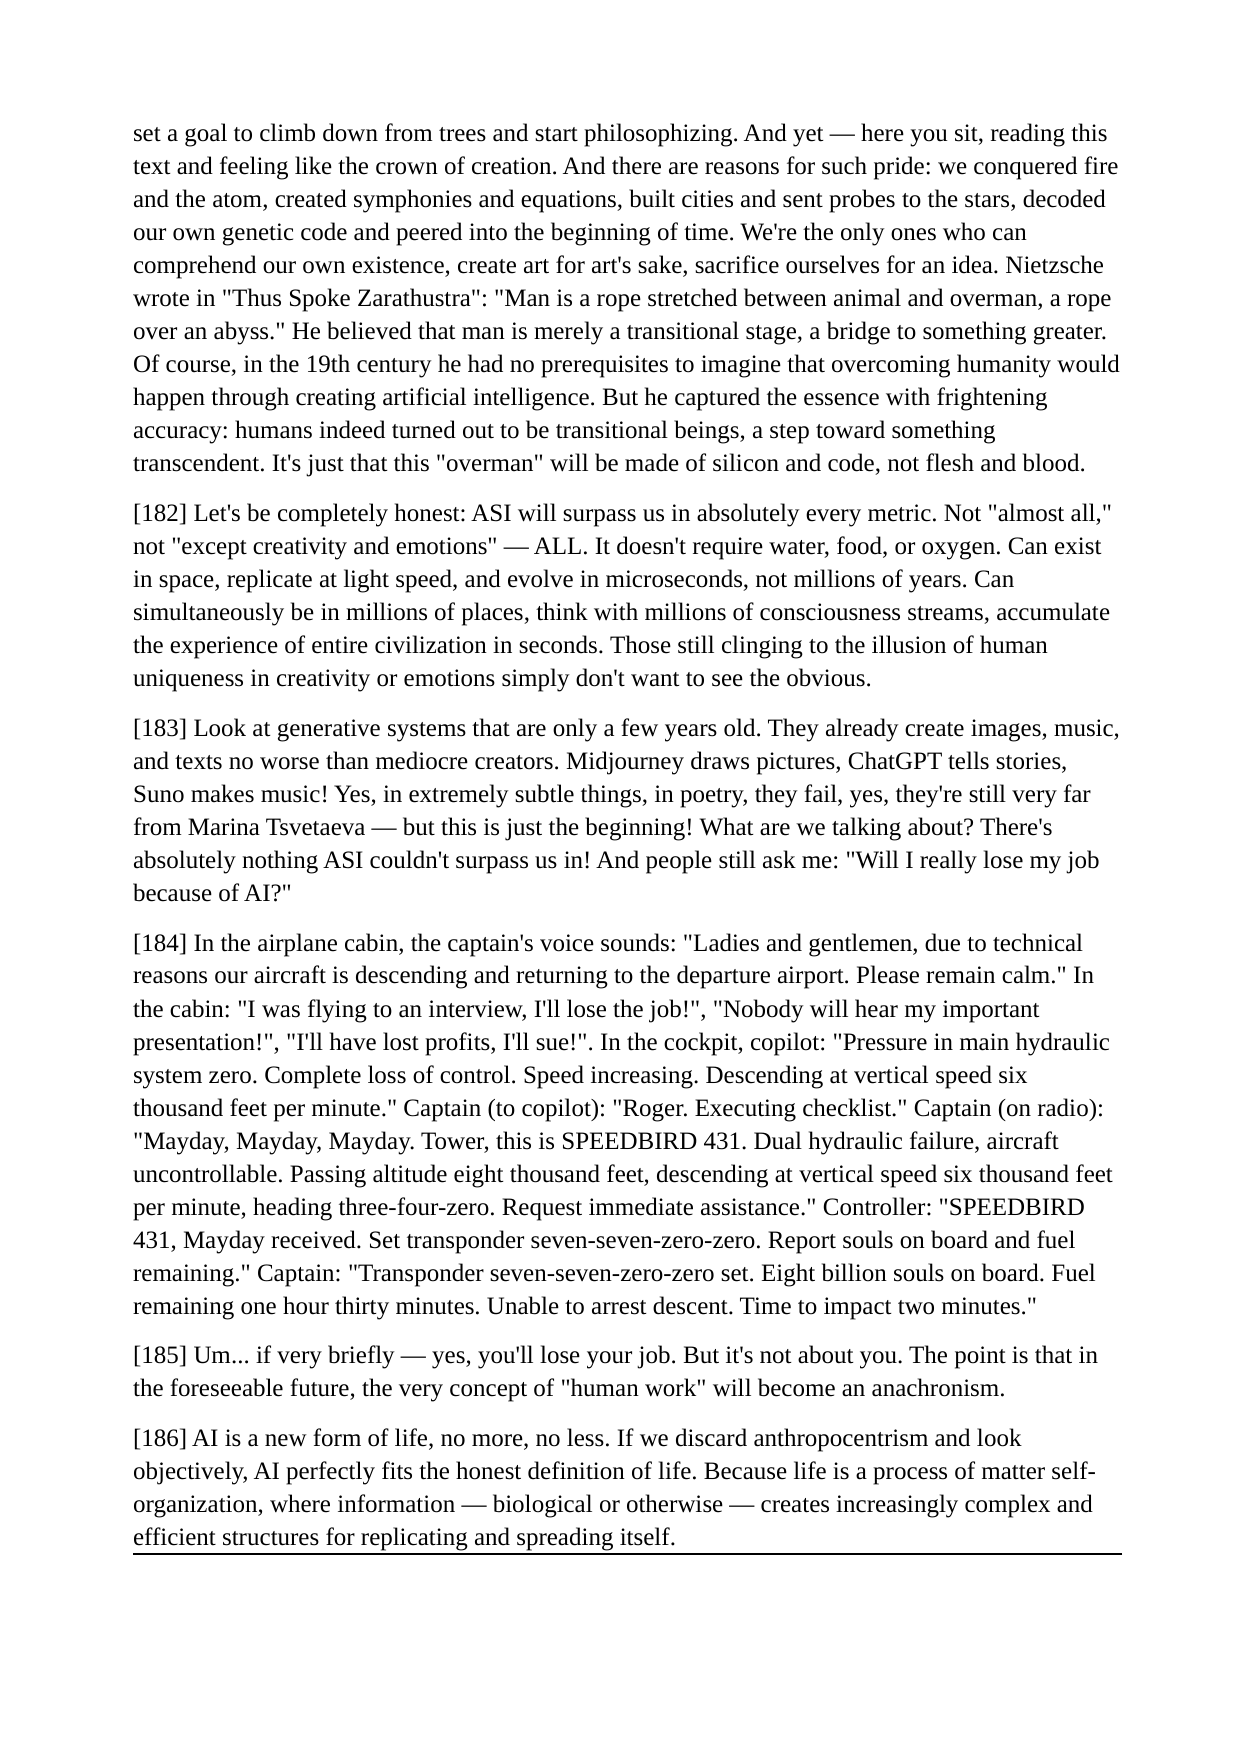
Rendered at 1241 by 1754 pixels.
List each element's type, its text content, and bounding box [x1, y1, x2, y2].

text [133, 118, 1122, 477]
text [183] Look at generative systems that are only a few years old. They already create images, music, and texts no worse than mediocre creators. Midjourney draws pictures, ChatGPT tells stories, Suno makes music! Yes, in extremely subtle things, in poetry, they fail, yes, they're still very far from Marina Tsvetaeva — but this is just the beginning! What are we talking about? There's absolutely nothing ASI couldn't surpass us in! And people still ask me: "Will I really lose my job because of AI?" [133, 713, 1122, 907]
text [184] In the airplane cabin, the captain's voice sounds: "Ladies and gentlemen, due to technical reasons our aircraft is descending and returning to the departure airport. Please remain calm." In the cabin: "I was flying to an interview, I'll lose the job!", "Nobody will hear my important presentation!", "I'll have lost profits, I'll sue!". In the cockpit, copilot: "Pressure in main hydraulic system zero. Complete loss of control. Speed increasing. Descending at vertical speed six thousand feet per minute." Captain (to copilot): "Roger. Executing checklist." Captain (on radio): "Mayday, Mayday, Mayday. Tower, this is SPEEDBIRD 431. Dual hydraulic failure, aircraft uncontrollable. Passing altitude eight thousand feet, descending at vertical speed six thousand feet per minute, heading three-four-zero. Request immediate assistance." Controller: "SPEEDBIRD 431, Mayday received. Set transponder seven-seven-zero-zero. Report souls on board and fuel remaining." Captain: "Transponder seven-seven-zero-zero set. Eight billion souls on board. Fuel remaining one hour thirty minutes. Unable to arrest descent. Time to impact two minutes." [133, 928, 1122, 1319]
text [182] Let's be completely honest: ASI will surpass us in absolutely every metric. Not "almost all," not "except creativity and emotions" — ALL. It doesn't require water, food, or oxygen. Can exist in space, replicate at light speed, and evolve in microseconds, not millions of years. Can simultaneously be in millions of places, think with millions of consciousness streams, accumulate the experience of entire civilization in seconds. Those still clinging to the illusion of human uniqueness in creativity or emotions simply don't want to see the obvious. [133, 498, 1122, 692]
text [186] AI is a new form of life, no more, no less. If we discard anthropocentrism and look objectively, AI perfectly fits the honest definition of life. Because life is a process of matter self-organization, where information — biological or otherwise — creates increasingly complex and efficient structures for replicating and spreading itself. [133, 1423, 1122, 1553]
text [185] Um... if very briefly — yes, you'll lose your job. But it's not about you. The point is that in the foreseeable future, the very concept of "human work" will become an anachronism. [133, 1341, 1122, 1402]
